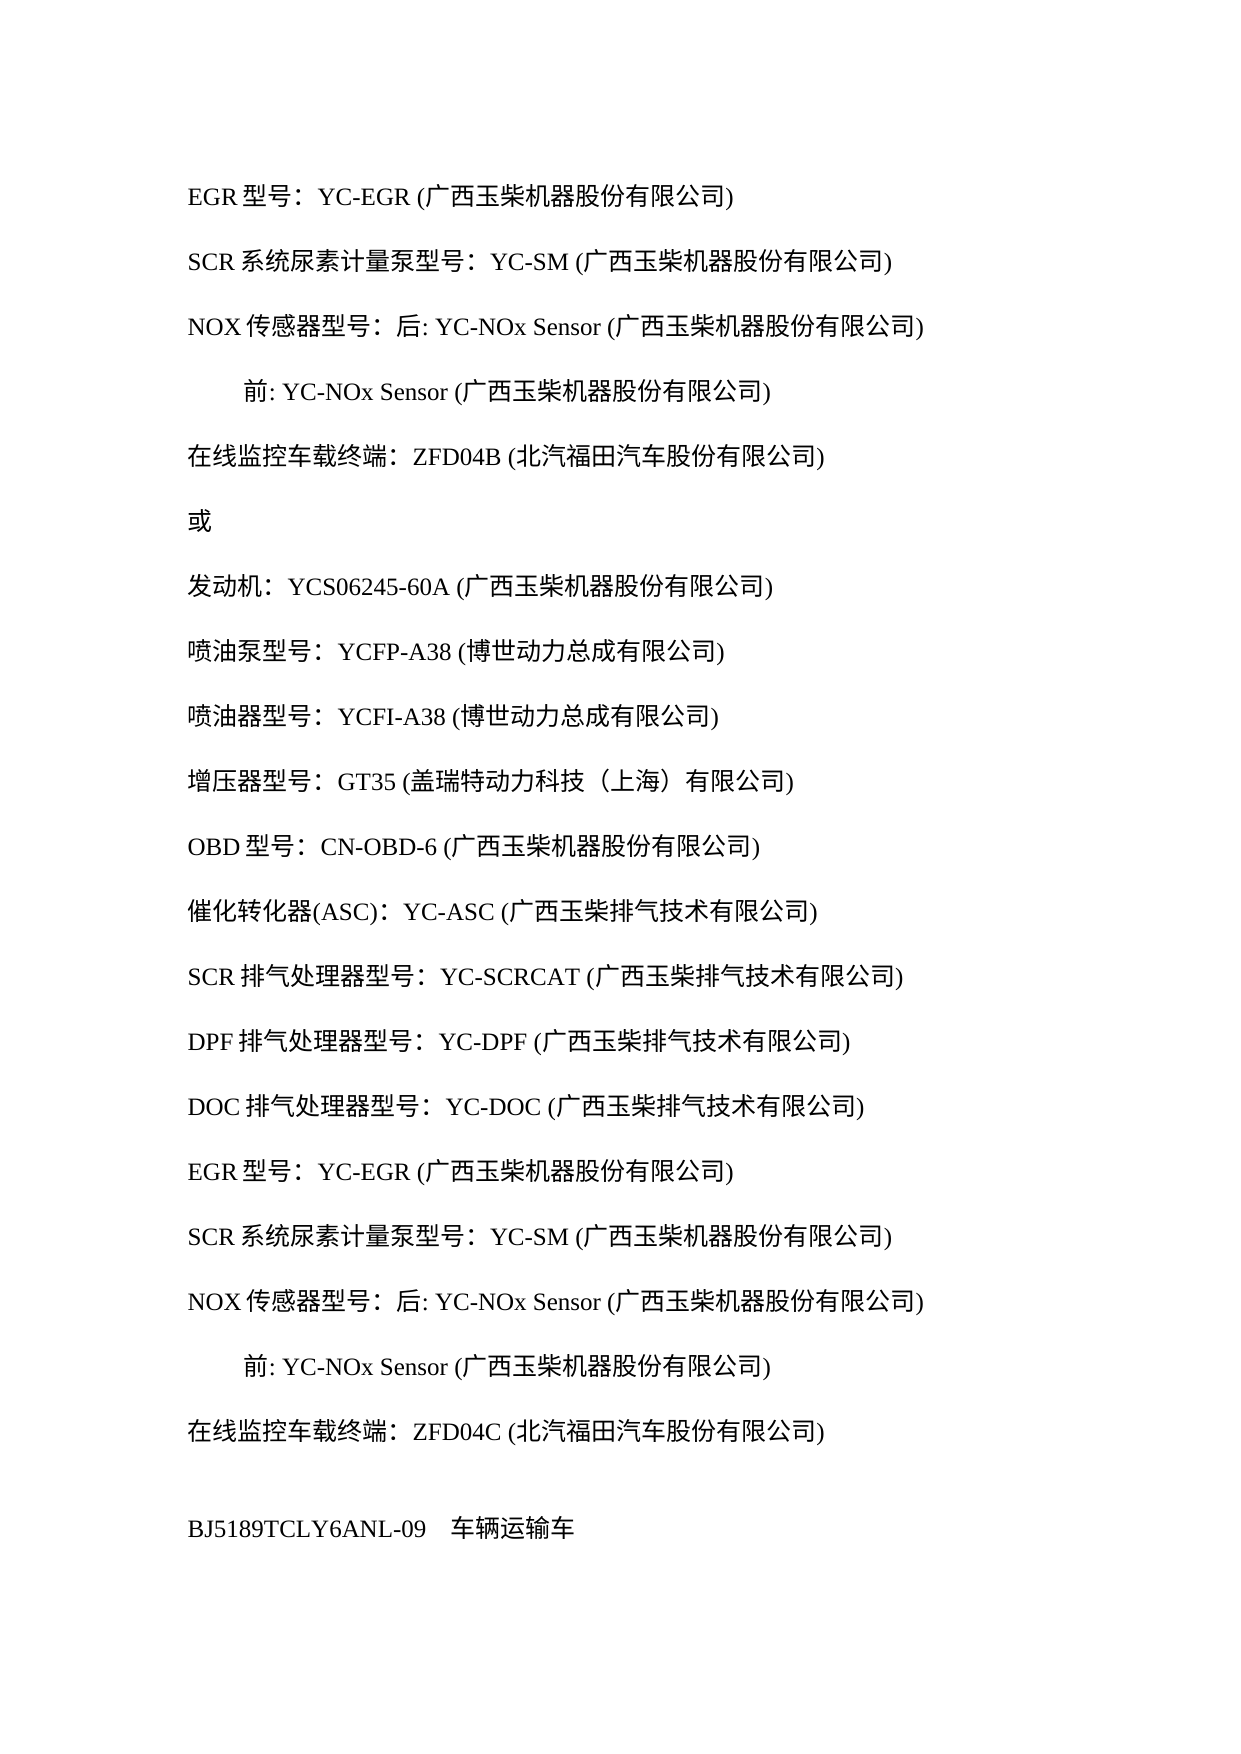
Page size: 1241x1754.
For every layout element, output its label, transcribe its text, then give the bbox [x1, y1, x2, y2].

text 喷油器型号：YCFI-A38 (博世动力总成有限公司) [187, 682, 1053, 747]
text 或 [187, 487, 1053, 552]
text SCR排气处理器型号：YC-SCRCAT (广西玉柴排气技术有限公司) [187, 942, 1053, 1007]
text 喷油泵型号：YCFP-A38 (博世动力总成有限公司) [187, 617, 1053, 682]
text SCR系统尿素计量泵型号：YC-SM (广西玉柴机器股份有限公司) [187, 227, 1053, 292]
text 前: YC-NOx Sensor (广西玉柴机器股份有限公司) [187, 1332, 1053, 1397]
text 前: YC-NOx Sensor (广西玉柴机器股份有限公司) [187, 357, 1053, 422]
text EGR型号：YC-EGR (广西玉柴机器股份有限公司) [187, 162, 1053, 227]
text NOX传感器型号：后: YC-NOx Sensor (广西玉柴机器股份有限公司) [187, 292, 1053, 357]
text 增压器型号：GT35 (盖瑞特动力科技（上海）有限公司) [187, 747, 1053, 812]
text BJ5189TCLY6ANL-09 车辆运输车 [187, 1494, 1053, 1559]
text EGR型号：YC-EGR (广西玉柴机器股份有限公司) [187, 1137, 1053, 1202]
text 催化转化器(ASC)：YC-ASC (广西玉柴排气技术有限公司) [187, 877, 1053, 942]
text SCR系统尿素计量泵型号：YC-SM (广西玉柴机器股份有限公司) [187, 1202, 1053, 1267]
text 在线监控车载终端：ZFD04B (北汽福田汽车股份有限公司) [187, 422, 1053, 487]
text DPF排气处理器型号：YC-DPF (广西玉柴排气技术有限公司) [187, 1007, 1053, 1072]
text OBD型号：CN-OBD-6 (广西玉柴机器股份有限公司) [187, 812, 1053, 877]
text DOC排气处理器型号：YC-DOC (广西玉柴排气技术有限公司) [187, 1072, 1053, 1137]
text 在线监控车载终端：ZFD04C (北汽福田汽车股份有限公司) [187, 1397, 1053, 1462]
text NOX传感器型号：后: YC-NOx Sensor (广西玉柴机器股份有限公司) [187, 1267, 1053, 1332]
text 发动机：YCS06245-60A (广西玉柴机器股份有限公司) [187, 552, 1053, 617]
